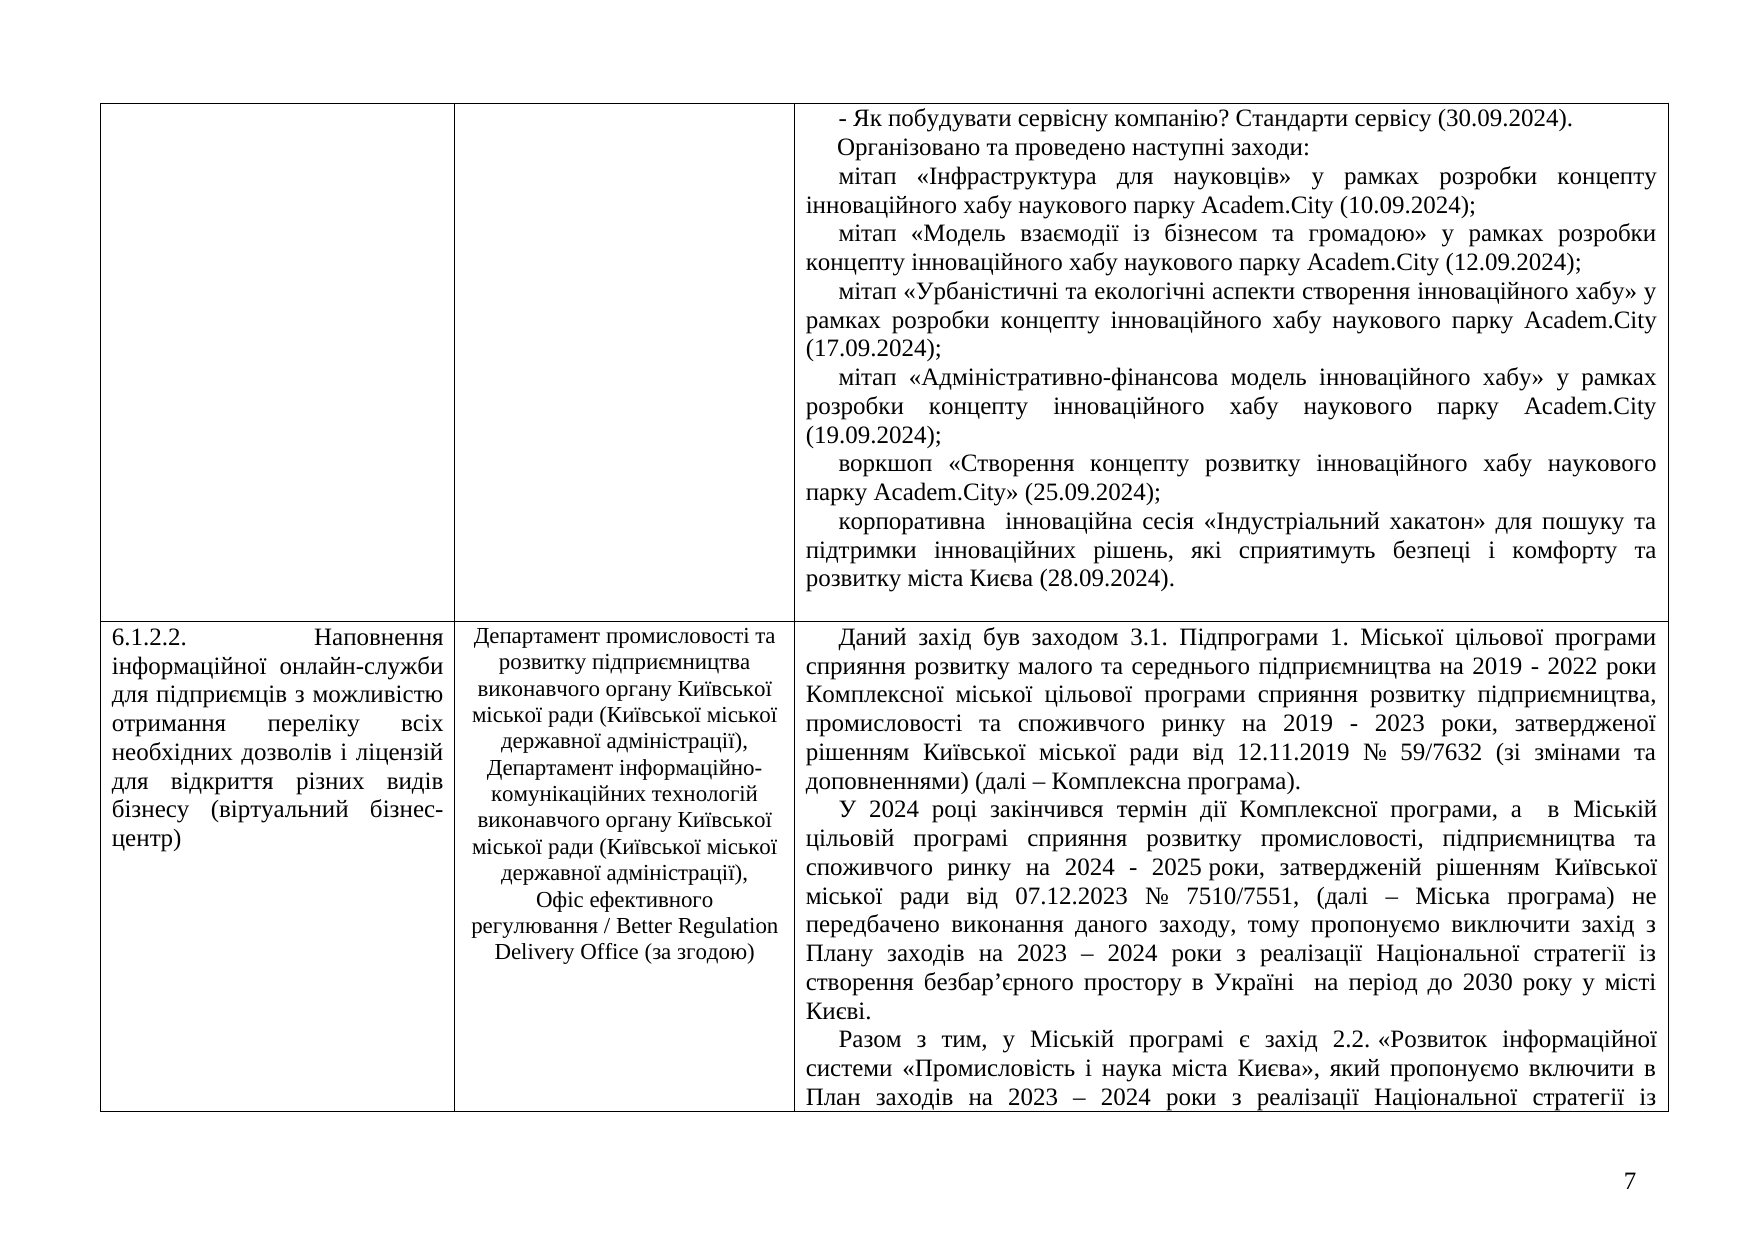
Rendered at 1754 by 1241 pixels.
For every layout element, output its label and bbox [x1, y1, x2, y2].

table_cell [101, 104, 454, 621]
table_cell [795, 104, 1668, 621]
table_cell [101, 622, 454, 1111]
table_cell [795, 622, 1668, 1111]
table_cell [455, 104, 794, 621]
table_cell [455, 622, 794, 1111]
